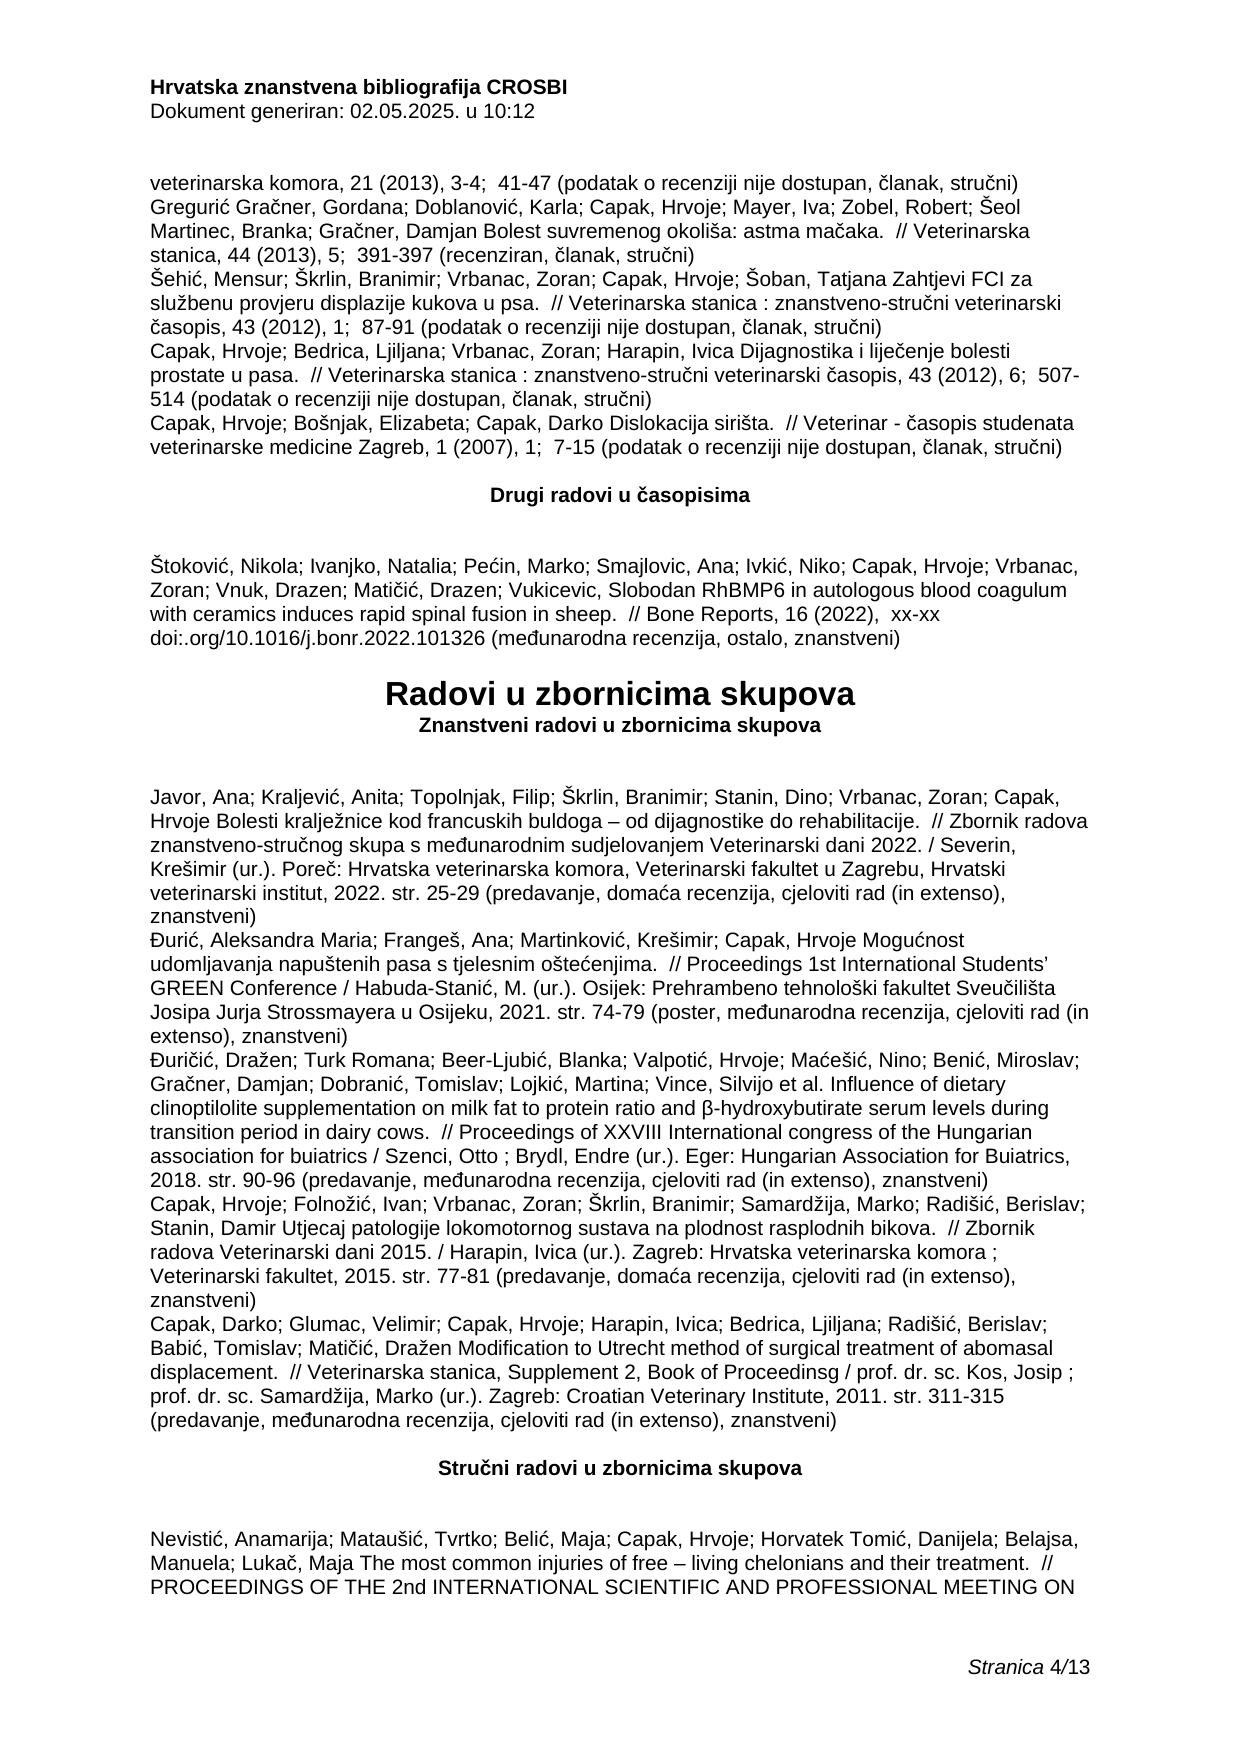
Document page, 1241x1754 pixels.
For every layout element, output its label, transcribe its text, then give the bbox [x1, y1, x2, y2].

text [150, 171, 1090, 195]
text Capak, Hrvoje; Folnožić, Ivan; Vrbanac, Zoran; Škrlin, Branimir; Samardžija, Marko; Radišić, Berislav; Stanin, Damir [150, 1192, 1090, 1312]
text Javor, Ana; Kraljević, Anita; Topolnjak, Filip; Škrlin, Branimir; Stanin, Dino; Vrbanac, Zoran; Capak, Hrvoje [150, 784, 1090, 928]
subtitle Znanstveni radovi u zbornicima skupova [150, 713, 1090, 737]
text Capak, Hrvoje; Bošnjak, Elizabeta; Capak, Darko [150, 411, 1090, 458]
text Đurić, Aleksandra Maria; Frangeš, Ana; Martinković, Krešimir; Capak, Hrvoje [150, 928, 1090, 1048]
text Capak, Darko; Glumac, Velimir; Capak, Hrvoje; Harapin, Ivica; Bedrica, Ljiljana; Radišić, Berislav; Babić, Tomislav; Matičić, Dražen [150, 1312, 1090, 1431]
text Štoković, Nikola; Ivanjko, Natalia; Pećin, Marko; Smajlovic, Ana; Ivkić, Niko; Capak, Hrvoje; Vrbanac, Zoran; Vnuk, Drazen; Matičić, Drazen; Vukicevic, Slobodan [150, 554, 1090, 650]
subtitle Stručni radovi u zbornicima skupova [150, 1455, 1090, 1479]
text Šehić, Mensur; Škrlin, Branimir; Vrbanac, Zoran; Capak, Hrvoje; Šoban, Tatjana [150, 267, 1090, 339]
text Đuričić, Dražen; Turk Romana; Beer-Ljubić, Blanka; Valpotić, Hrvoje; Maćešić, Nino; Benić, Miroslav; Gračner, Damjan; Dobranić, Tomislav; Lojkić, Martina; Vince, Silvijo et al. [150, 1048, 1090, 1192]
subtitle Drugi radovi u časopisima [150, 482, 1090, 506]
text Capak, Hrvoje; Bedrica, Ljiljana; Vrbanac, Zoran; Harapin, Ivica [150, 339, 1090, 411]
text Gregurić Gračner, Gordana; Doblanović, Karla; Capak, Hrvoje; Mayer, Iva; Zobel, Robert; Šeol Martinec, Branka; Gračner, Damjan [150, 195, 1090, 267]
subtitle Radovi u zbornicima skupova [150, 674, 1090, 713]
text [150, 1527, 1090, 1599]
